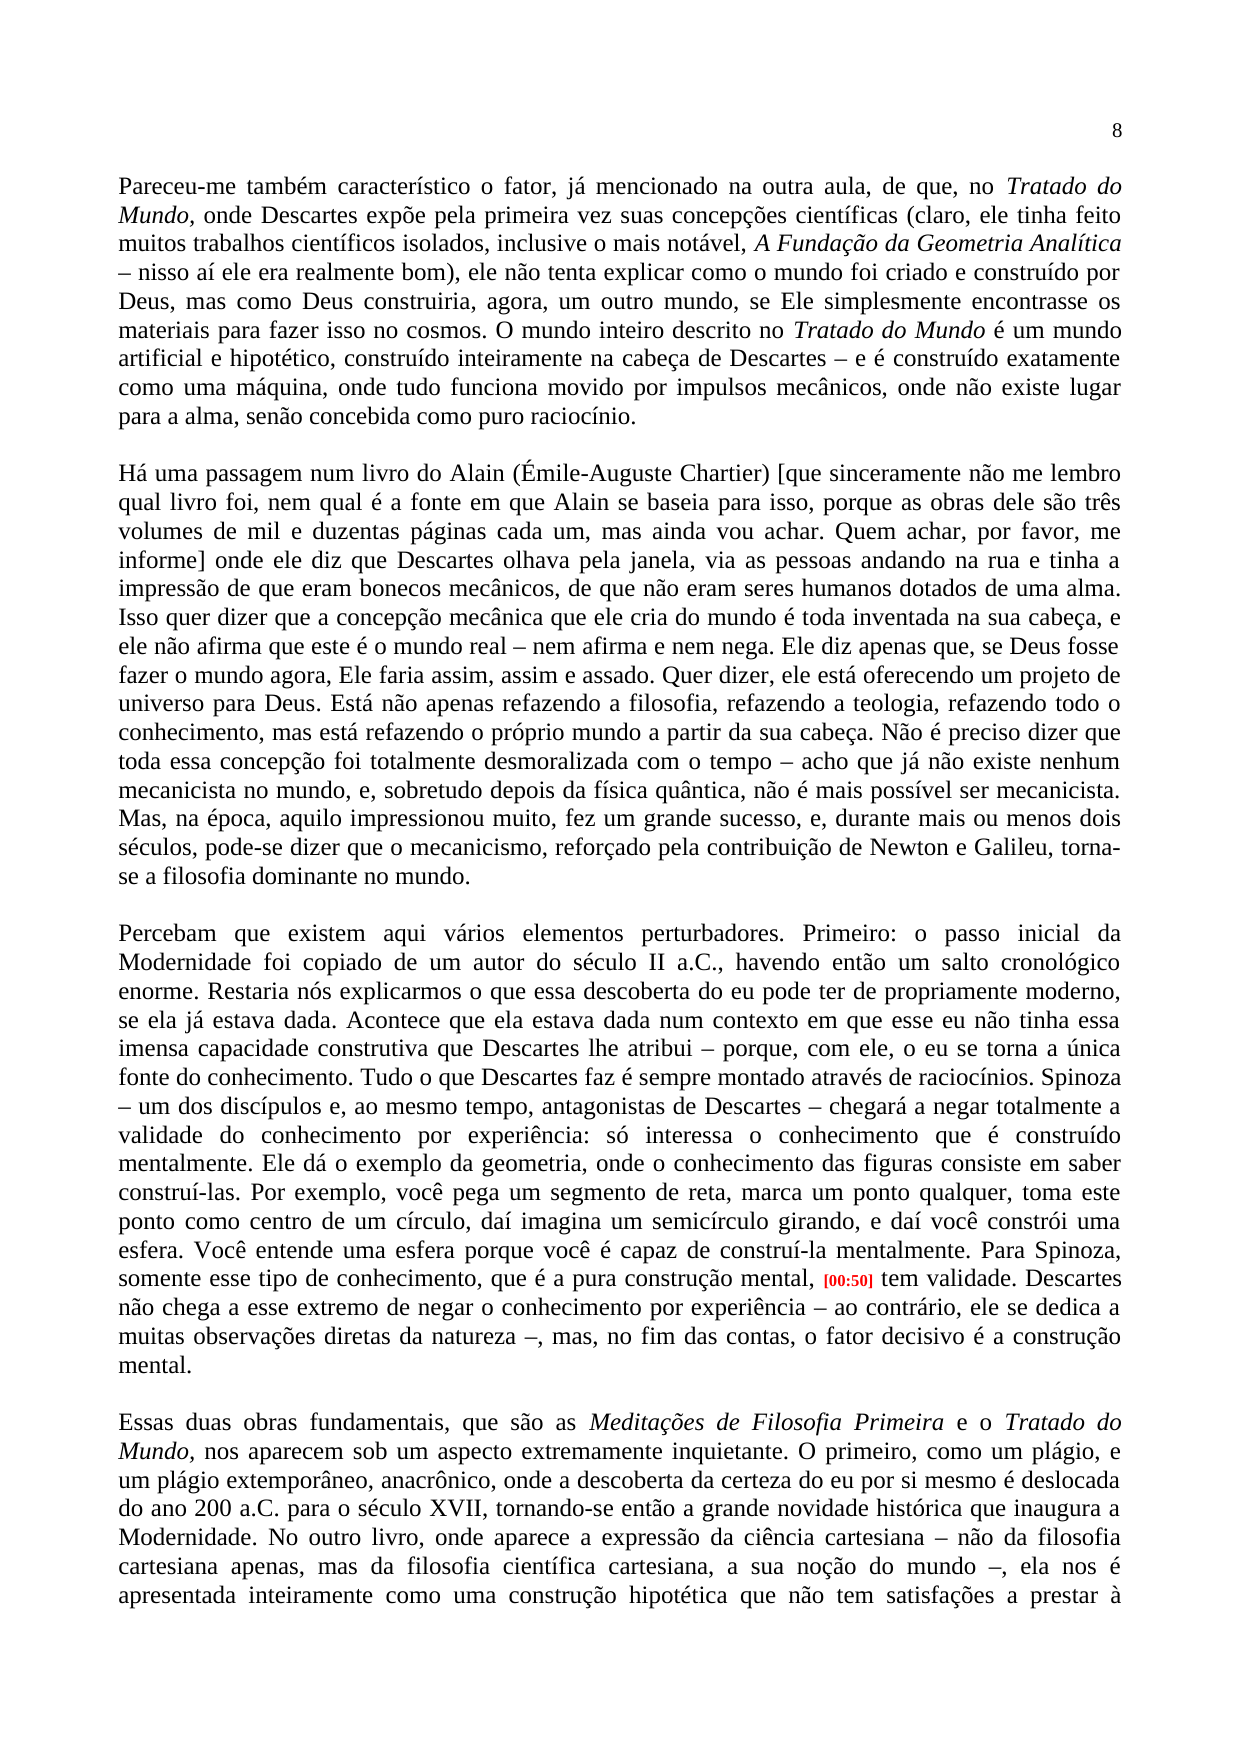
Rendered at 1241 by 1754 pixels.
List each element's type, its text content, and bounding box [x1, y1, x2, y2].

text Há uma passagem num livro do Alain (Émile-Auguste Chartier) [que sinceramente não me lembro qual livro foi, nem qual é a fonte em que Alain se baseia para isso, porque as obras dele são três volumes de mil e duzentas páginas cada um, mas ainda vou achar. Quem achar, por favor, me informe] onde ele diz que Descartes olhava pela janela, via as pessoas andando na rua e tinha a impressão de que eram bonecos mecânicos, de que não eram seres humanos dotados de uma alma. Isso quer dizer que a concepção mecânica que ele cria do mundo é toda inventada na sua cabeça, e ele não afirma que este é o mundo real – nem afirma e nem nega. Ele diz apenas que, se Deus fosse fazer o mundo agora, Ele faria assim, assim e assado. Quer dizer, ele está oferecendo um projeto de universo para Deus. Está não apenas refazendo a filosofia, refazendo a teologia, refazendo todo o conhecimento, mas está refazendo o próprio mundo a partir da sua cabeça. Não é preciso dizer que toda essa concepção foi totalmente desmoralizada com o tempo – acho que já não existe nenhum mecanicista no mundo, e, sobretudo depois da física quântica, não é mais possível ser mecanicista. Mas, na época, aquilo impressionou muito, fez um grande sucesso, e, durante mais ou menos dois séculos, pode-se dizer que o mecanicismo, reforçado pela contribuição de Newton e Galileu, torna-se a filosofia dominante no mundo. [118, 458, 1122, 890]
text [118, 1407, 1122, 1608]
text Percebam que existem aqui vários elementos perturbadores. Primeiro: o passo inicial da Modernidade foi copiado de um autor do século II a.C., havendo então um salto cronológico enorme. Restaria nós explicarmos o que essa descoberta do eu pode ter de propriamente moderno, se ela já estava dada. Acontece que ela estava dada num contexto em que esse eu não tinha essa imensa capacidade construtiva que Descartes lhe atribui – porque, com ele, o eu se torna a única fonte do conhecimento. Tudo o que Descartes faz é sempre montado através de raciocínios. Spinoza – um dos discípulos e, ao mesmo tempo, antagonistas de Descartes – chegará a negar totalmente a validade do conhecimento por experiência: só interessa o conhecimento que é construído mentalmente. Ele dá o exemplo da geometria, onde o conhecimento das figuras consiste em saber construí-las. Por exemplo, você pega um segmento de reta, marca um ponto qualquer, toma este ponto como centro de um círculo, daí imagina um semicírculo girando, e daí você constrói uma esfera. Você entende uma esfera porque você é capaz de construí-la mentalmente. Para Spinoza, somente esse tipo de conhecimento, que é a pura construção mental, [00:50] tem validade. Descartes não chega a esse extremo de negar o conhecimento por experiência – ao contrário, ele se dedica a muitas observações diretas da natureza –, mas, no fim das contas, o fator decisivo é a construção mental. [118, 918, 1122, 1378]
text Pareceu-me também característico o fator, já mencionado na outra aula, de que, no Tratado do Mundo, onde Descartes expõe pela primeira vez suas concepções científicas (claro, ele tinha feito muitos trabalhos científicos isolados, inclusive o mais notável, A Fundação da Geometria Analítica – nisso aí ele era realmente bom), ele não tenta explicar como o mundo foi criado e construído por Deus, mas como Deus construiria, agora, um outro mundo, se Ele simplesmente encontrasse os materiais para fazer isso no cosmos. O mundo inteiro descrito no Tratado do Mundo é um mundo artificial e hipotético, construído inteiramente na cabeça de Descartes – e é construído exatamente como uma máquina, onde tudo funciona movido por impulsos mecânicos, onde não existe lugar para a alma, senão concebida como puro raciocínio. [118, 171, 1122, 430]
